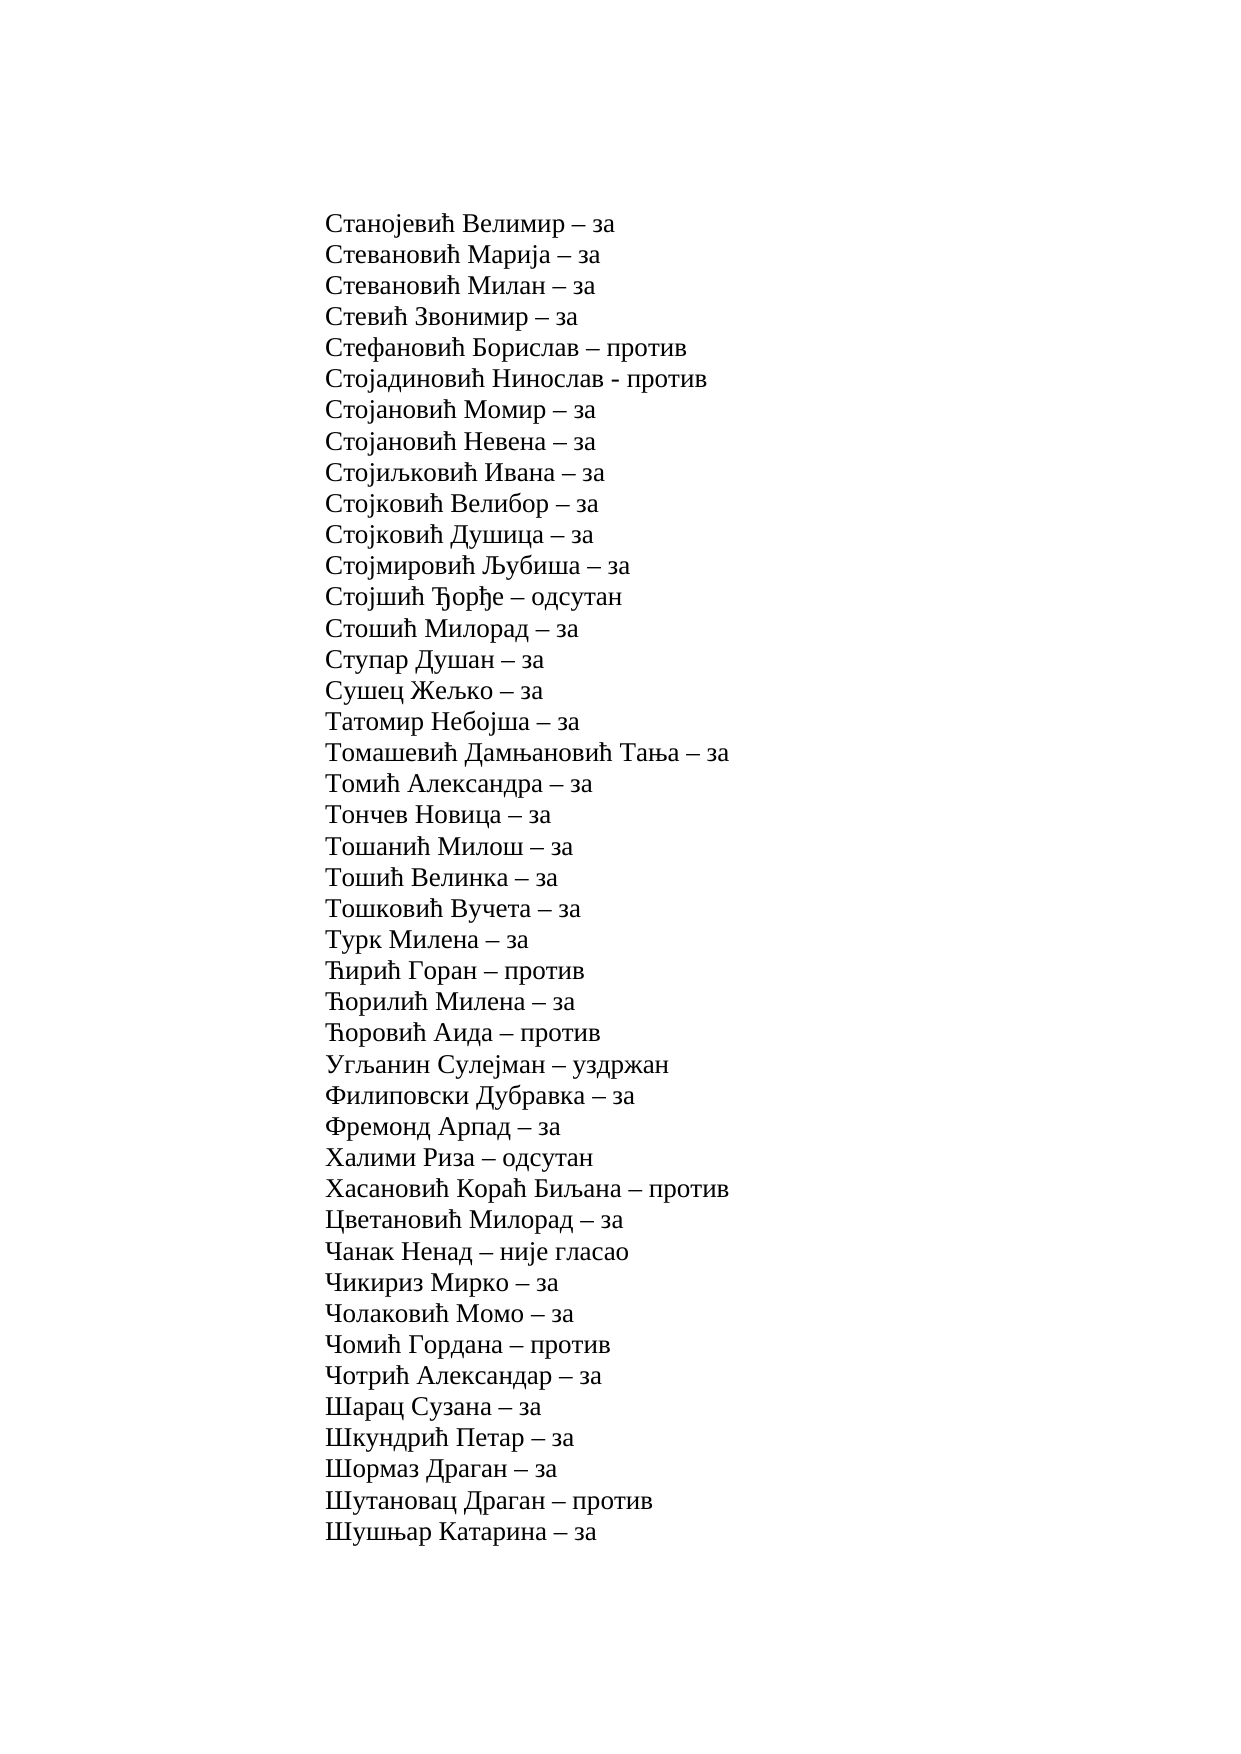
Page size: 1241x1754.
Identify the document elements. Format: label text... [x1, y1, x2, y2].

text Халими Риза – одсутан [177, 1141, 1063, 1172]
text Ћирић Горан – против [177, 954, 1063, 985]
text Стојадиновић Нинослав - против [177, 362, 1063, 394]
text Стошић Милорад – за [177, 612, 1063, 643]
text Стевић Звонимир – за [177, 300, 1063, 331]
text Стојшић Ђорђе – одсутан [177, 581, 1063, 612]
text Тошић Велинка – за [177, 861, 1063, 892]
text Стевановић Милан – за [177, 269, 1063, 300]
text Чотрић Александар – за [177, 1359, 1063, 1390]
text Сушец Жељко – за [177, 674, 1063, 705]
text Угљанин Сулејман – уздржан [177, 1048, 1063, 1079]
text Ступар Душан – за [177, 643, 1063, 674]
text Станојевић Велимир – за [177, 207, 1063, 238]
text Стојмировић Љубиша – за [177, 549, 1063, 581]
text Томић Александра – за [177, 767, 1063, 798]
text Чомић Гордана – против [177, 1328, 1063, 1359]
text Стојковић Велибор – за [177, 487, 1063, 518]
text Татомир Небојша – за [177, 705, 1063, 736]
text Хасановић Кораћ Биљана – против [177, 1172, 1063, 1203]
text Ћорилић Милена – за [177, 985, 1063, 1017]
text Стојиљковић Ивана – за [177, 456, 1063, 487]
text Ћоровић Аида – против [177, 1017, 1063, 1048]
text Цветановић Милорад – за [177, 1203, 1063, 1234]
text Стојковић Душица – за [177, 518, 1063, 549]
text Стефановић Борислав – против [177, 331, 1063, 362]
text Тошковић Вучета – за [177, 892, 1063, 923]
text Стојановић Момир – за [177, 394, 1063, 425]
text Стојановић Невена – за [177, 425, 1063, 456]
text Чанак Ненад – није гласао [177, 1234, 1063, 1266]
text Чикириз Мирко – за [177, 1266, 1063, 1297]
text Шормаз Драган – за [177, 1453, 1063, 1484]
text Филиповски Дубравка – за [177, 1079, 1063, 1110]
text Шушњар Катарина – за [177, 1515, 1063, 1546]
text Фремонд Арпад – за [177, 1110, 1063, 1141]
text Стевановић Марија – за [177, 238, 1063, 269]
text Шарац Сузана – за [177, 1390, 1063, 1421]
text Тончев Новица – за [177, 798, 1063, 830]
text Томашевић Дамњановић Тања – за [177, 736, 1063, 767]
text Турк Милена – за [177, 923, 1063, 954]
text Чолаковић Момо – за [177, 1297, 1063, 1328]
text Шутановац Драган – против [177, 1484, 1063, 1515]
text Тошанић Милош – за [177, 830, 1063, 861]
text Шкундрић Петар – за [177, 1421, 1063, 1453]
